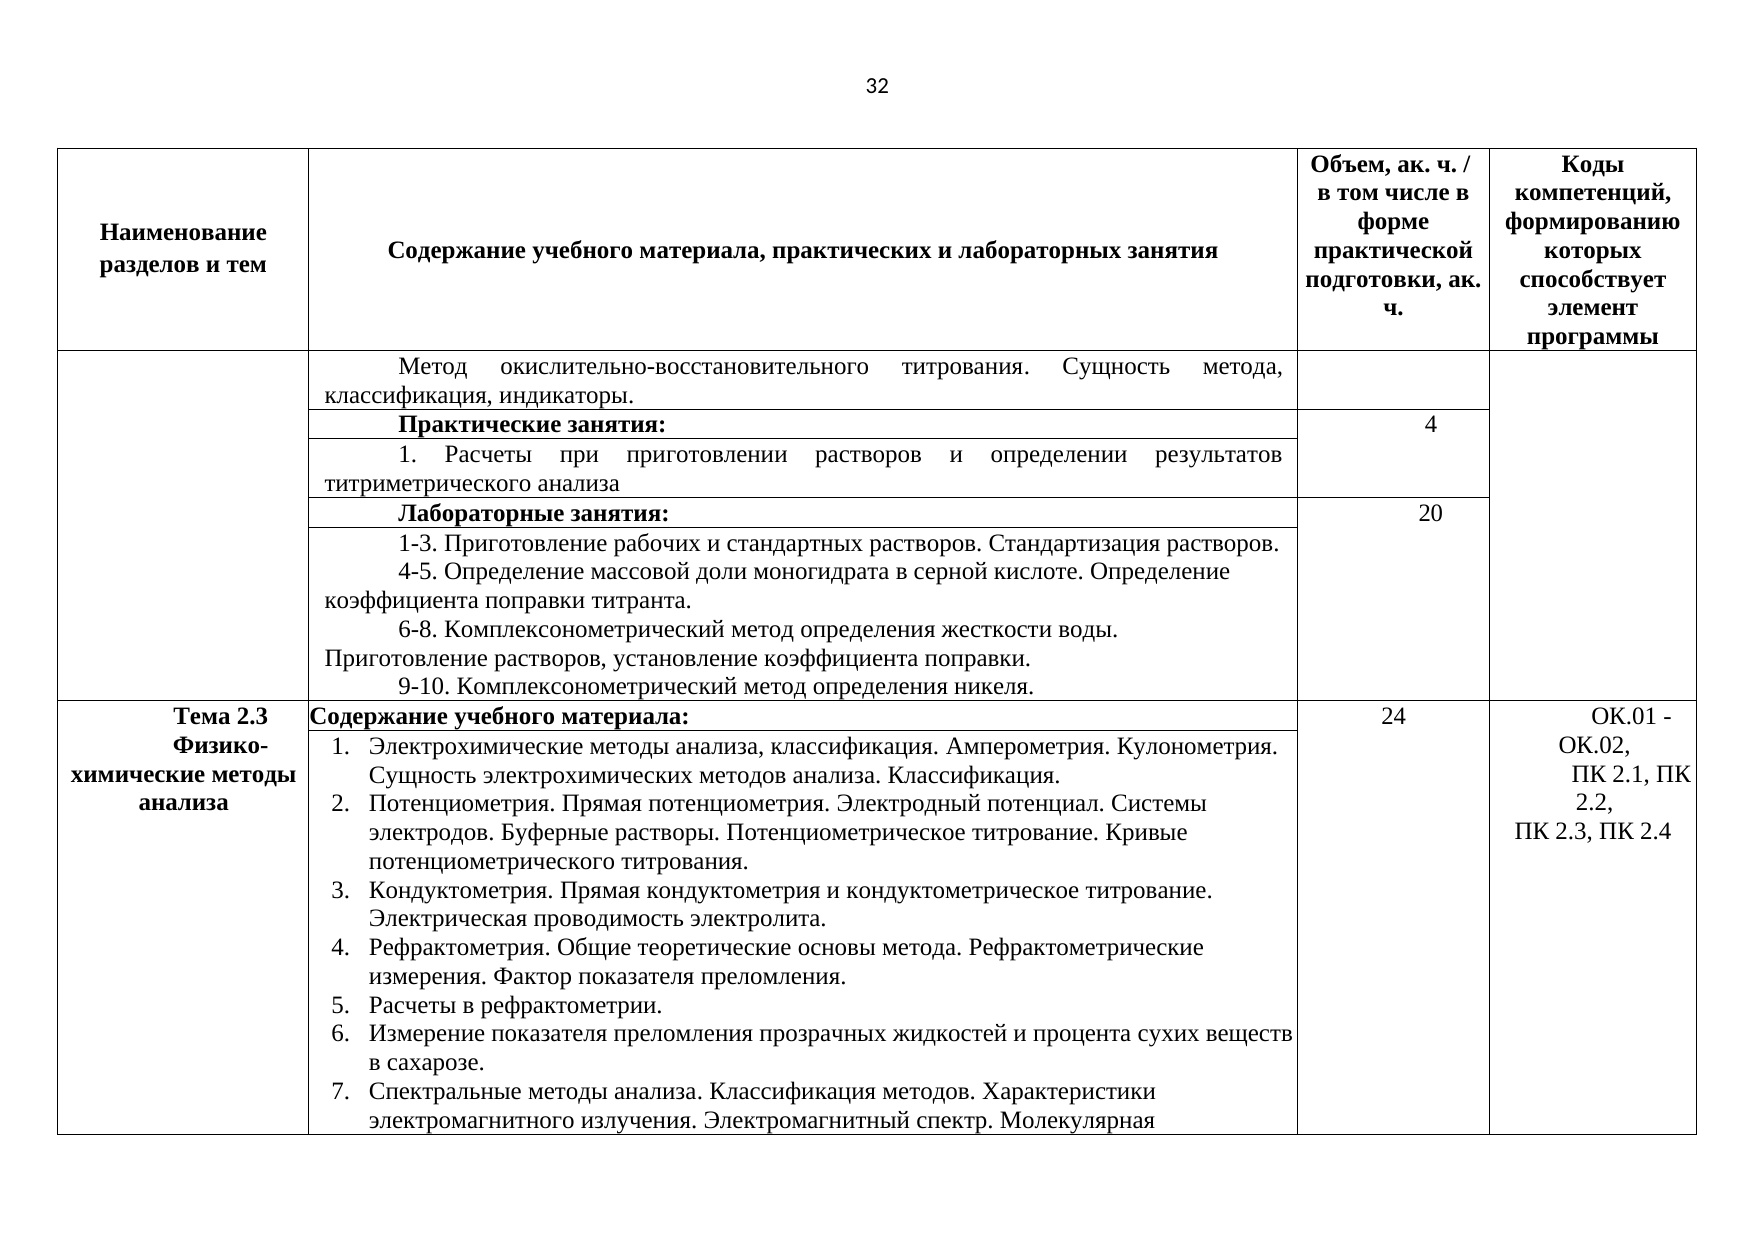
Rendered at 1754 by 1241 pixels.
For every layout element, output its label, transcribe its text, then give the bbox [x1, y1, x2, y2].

table_cell Содержание учебного материала: [309, 701, 1297, 730]
table_cell Практические занятия: [309, 410, 1297, 438]
table_header Наименование разделов и тем [58, 149, 308, 350]
table_cell 20 [1298, 498, 1489, 700]
table_header Содержание учебного материала, практических и лабораторных занятия [309, 149, 1297, 350]
table_cell 1-3. Приготовление рабочих и стандартных растворов. Стандартизация растворов. 4-5. Определение массовой доли моногидрата в серной кислоте. Определение коэффициента поправки титранта. 6-8. Комплексонометрический метод определения жесткости воды. Приготовление растворов, установление коэффициента поправки. 9-10. Комплексонометрический метод определения никеля. [309, 528, 1297, 700]
table_cell ОК.01 - ОК.02, ПК 2.1, ПК 2.2, ПК 2.3, ПК 2.4 [1490, 701, 1696, 1133]
table_header Объем, ак. ч. / в том числе в форме практической подготовки, ак. ч. [1298, 149, 1489, 350]
table_header Коды компетенций, формированию которых способствует элемент программы [1490, 149, 1696, 350]
table_cell 1. Расчеты при приготовлении растворов и определении результатов титриметрического анализа [309, 439, 1297, 497]
table_cell Лабораторные занятия: [309, 498, 1297, 527]
table_cell Тема 2.3 Физико-химические методы анализа [58, 701, 308, 1133]
table_cell 4 [1298, 410, 1489, 497]
table_cell 24 [1298, 701, 1489, 1133]
